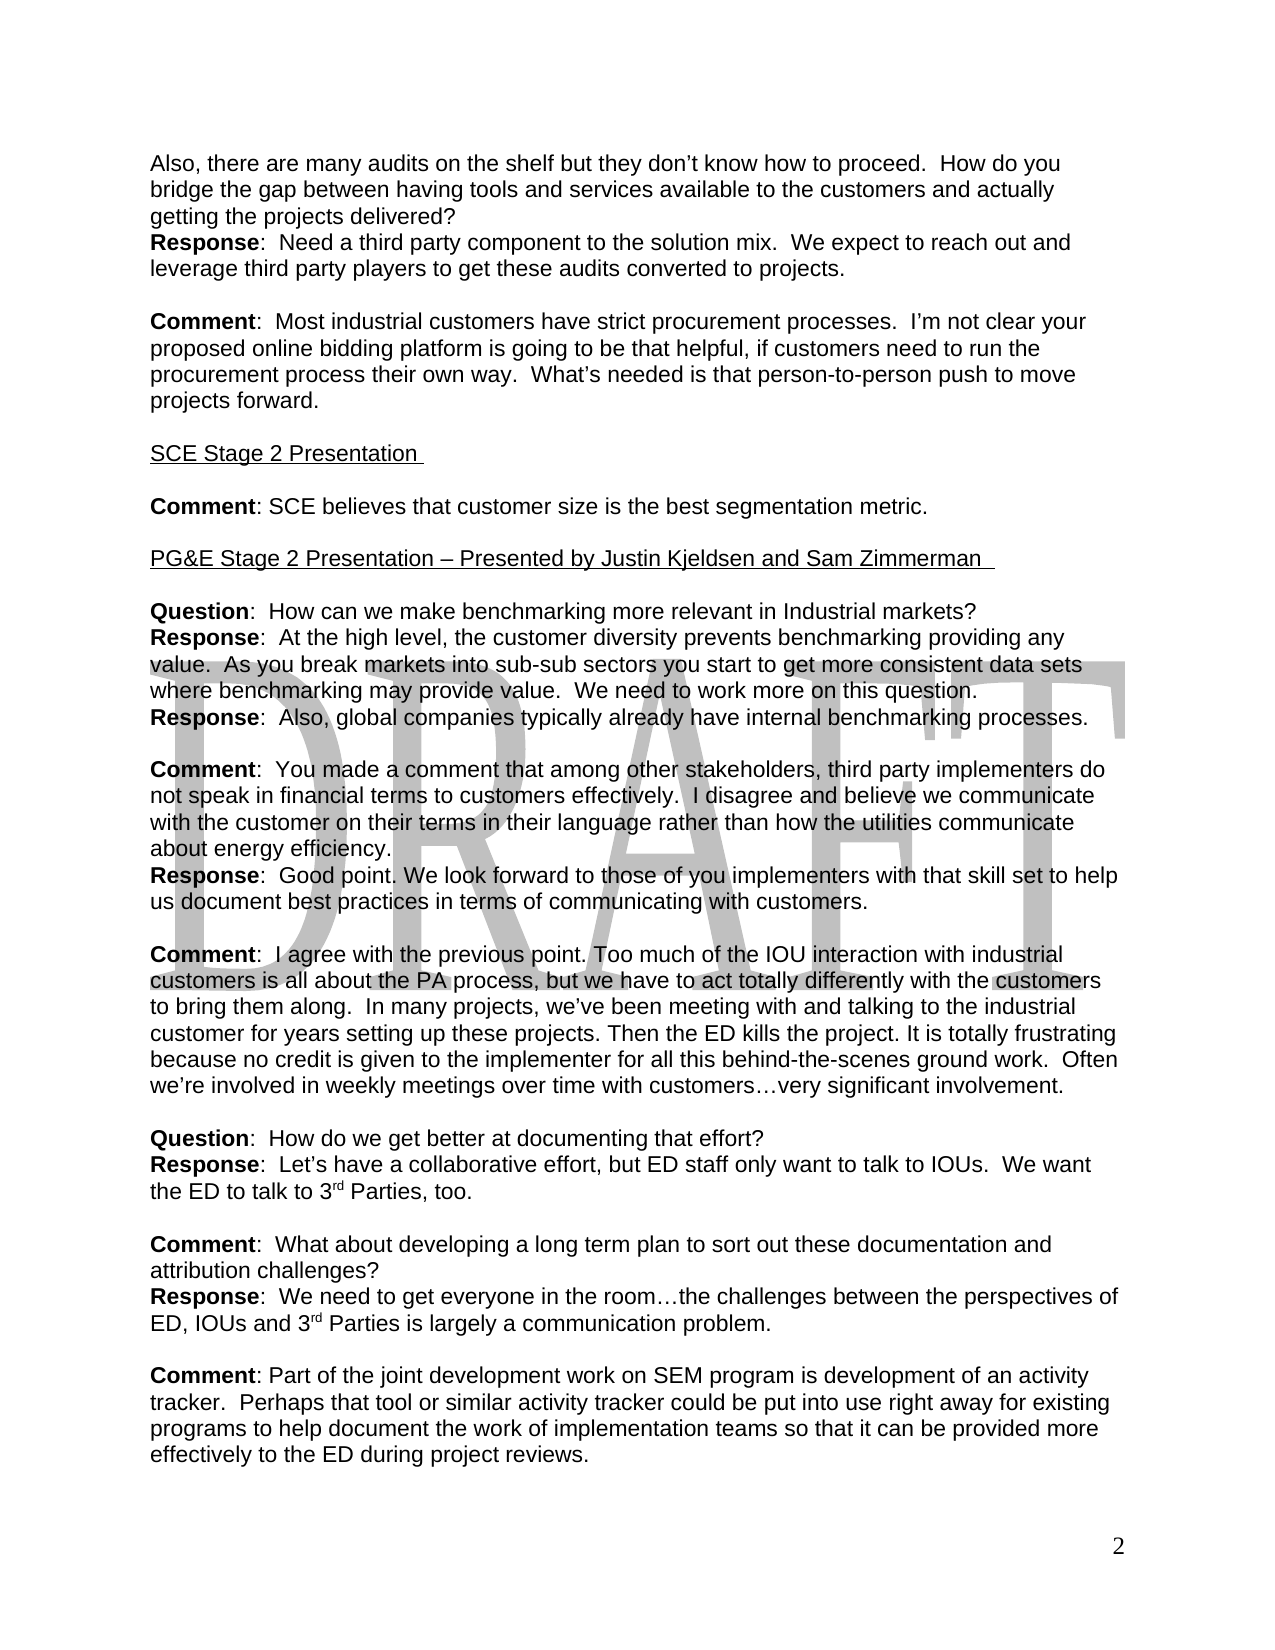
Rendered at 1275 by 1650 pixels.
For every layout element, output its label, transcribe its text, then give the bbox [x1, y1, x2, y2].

text Response: At the high level, the customer diversity prevents benchmarking providing any value. As you break markets into sub-sub sectors you start to get more consistent data sets where benchmarking may provide value. We need to work more on this question. [150, 624, 1125, 703]
text SCE Stage 2 Presentation [150, 440, 1125, 466]
text Question: How do we get better at documenting that effort? [150, 1125, 1125, 1151]
text Comment: What about developing a long term plan to sort out these documentation and attribution challenges? [150, 1231, 1125, 1283]
text Response: We need to get everyone in the room…the challenges between the perspectives of ED, IOUs and 3rd Parties is largely a communication problem. [150, 1283, 1125, 1336]
text Response: Also, global companies typically already have internal benchmarking processes. [150, 703, 1125, 730]
text Comment: You made a comment that among other stakeholders, third party implementers do not speak in financial terms to customers effectively. I disagree and believe we communicate with the customer on their terms in their language rather than how the utilities communicate about energy efficiency. [150, 756, 1125, 862]
text PG&E Stage 2 Presentation – Presented by Justin Kjeldsen and Sam Zimmerman [150, 545, 1125, 572]
text Comment: I agree with the previous point. Too much of the IOU interaction with industrial customers is all about the PA process, but we have to act totally differently with the customers to bring them along. In many projects, we’ve been meeting with and talking to the industrial customer for years setting up these projects. Then the ED kills the project. It is totally frustrating because no credit is given to the implementer for all this behind-the-scenes ground work. Often we’re involved in weekly meetings over time with customers…very significant involvement. [150, 941, 1125, 1099]
text Comment: Most industrial customers have strict procurement processes. I’m not clear your proposed online bidding platform is going to be that helpful, if customers need to run the procurement process their own way. What’s needed is that person-to-person push to move projects forward. [150, 308, 1125, 413]
text Also, there are many audits on the shelf but they don’t know how to proceed. How do you bridge the gap between having tools and services available to the customers and actually getting the projects delivered? [150, 150, 1125, 229]
text Comment: Part of the joint development work on SEM program is development of an activity tracker. Perhaps that tool or similar activity tracker could be put into use right away for existing programs to help document the work of implementation teams so that it can be provided more effectively to the ED during project reviews. [150, 1362, 1125, 1468]
text Comment: SCE believes that customer size is the best segmentation metric. [150, 493, 1125, 519]
text Question: How can we make benchmarking more relevant in Industrial markets? [150, 598, 1125, 624]
text Response: Need a third party component to the solution mix. We expect to reach out and leverage third party players to get these audits converted to projects. [150, 229, 1125, 282]
text Response: Good point. We look forward to those of you implementers with that skill set to help us document best practices in terms of communicating with customers. [150, 862, 1125, 914]
text Response: Let’s have a collaborative effort, but ED staff only want to talk to IOUs. We want the ED to talk to 3rd Parties, too. [150, 1151, 1125, 1204]
